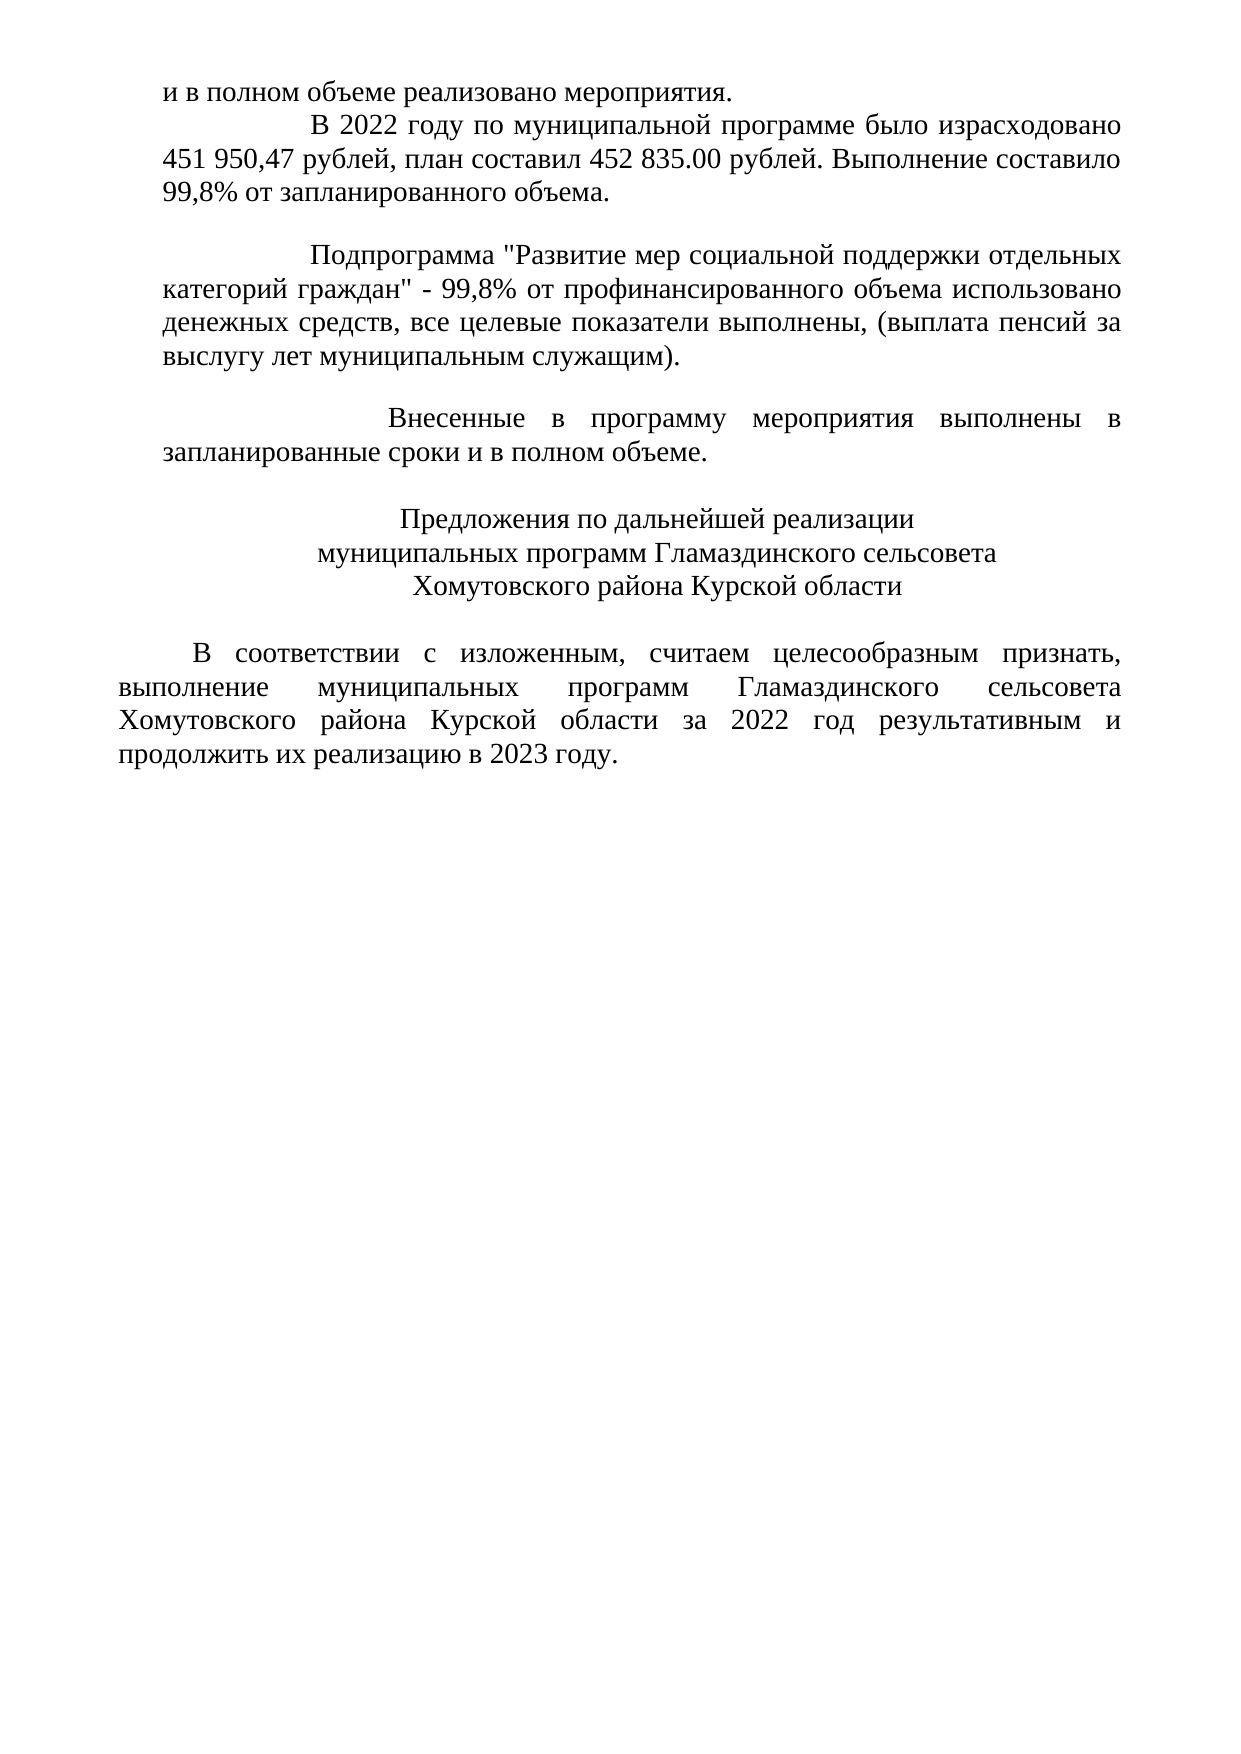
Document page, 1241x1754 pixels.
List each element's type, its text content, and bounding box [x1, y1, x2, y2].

text муниципальных программ Гламаздинского сельсовета [118, 535, 1122, 568]
text Внесенные в программу мероприятия выполнены в запланированные сроки и в полном объеме. [162, 401, 1122, 468]
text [162, 74, 1122, 107]
text Подпрограмма "Развитие мер социальной поддержки отдельных категорий граждан" - 99,8% от профинансированного объема использовано денежных средств, все целевые показатели выполнены, (выплата пенсий за выслугу лет муниципальным служащим). [162, 237, 1122, 371]
text В 2022 году по муниципальной программе было израсходовано 451 950,47 рублей, план составил 452 835.00 рублей. Выполнение составило 99,8% от запланированного объема. [162, 107, 1122, 208]
text Хомутовского района Курской области [118, 568, 1122, 602]
text Предложения по дальнейшей реализации [118, 501, 1122, 535]
text В соответствии с изложенным, считаем целесообразным признать, выполнение муниципальных программ Гламаздинского сельсовета Хомутовского района Курской области за 2022 год результативным и продолжить их реализацию в 2023 году. [118, 635, 1122, 769]
